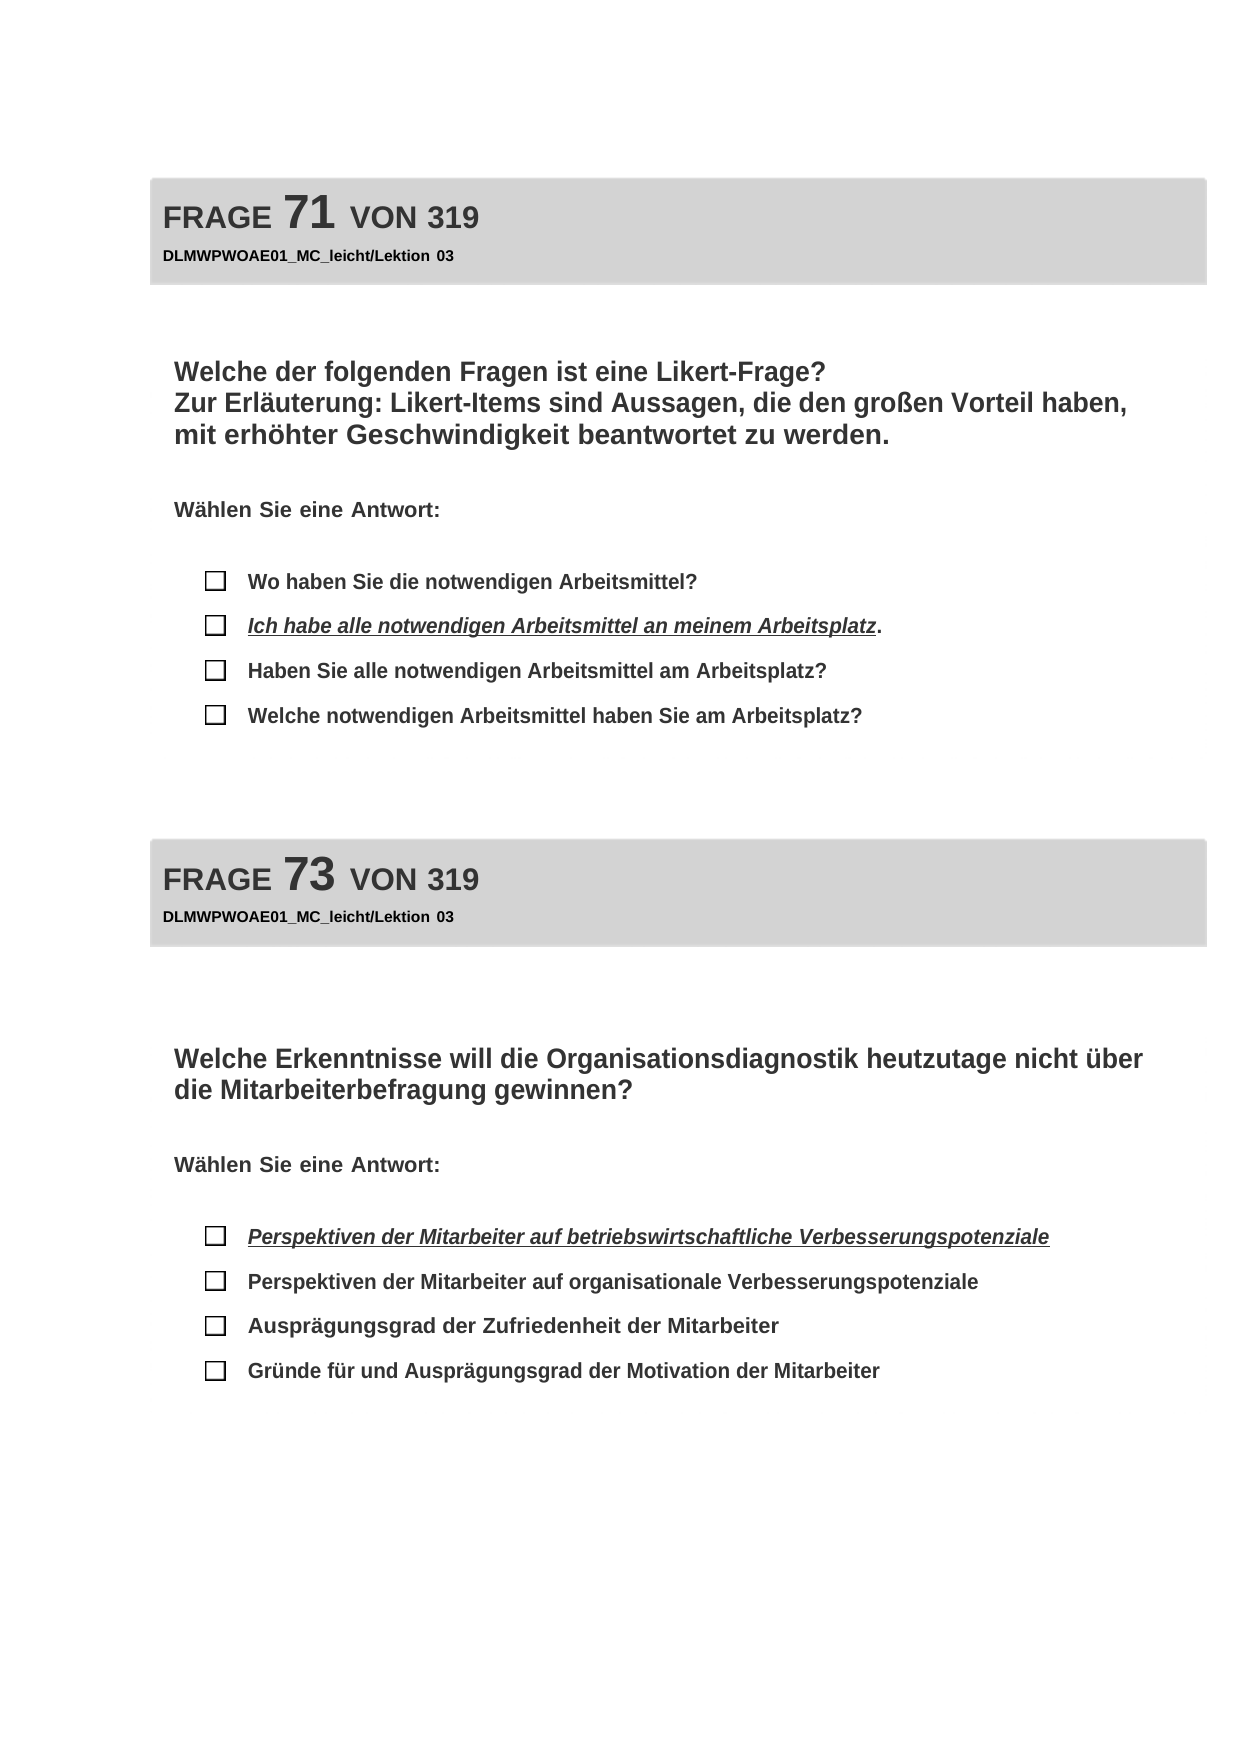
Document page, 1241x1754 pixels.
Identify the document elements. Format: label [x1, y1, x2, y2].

picture [150, 176, 1207, 285]
picture [150, 1028, 1207, 1414]
picture [150, 837, 1207, 947]
picture [150, 340, 1207, 759]
